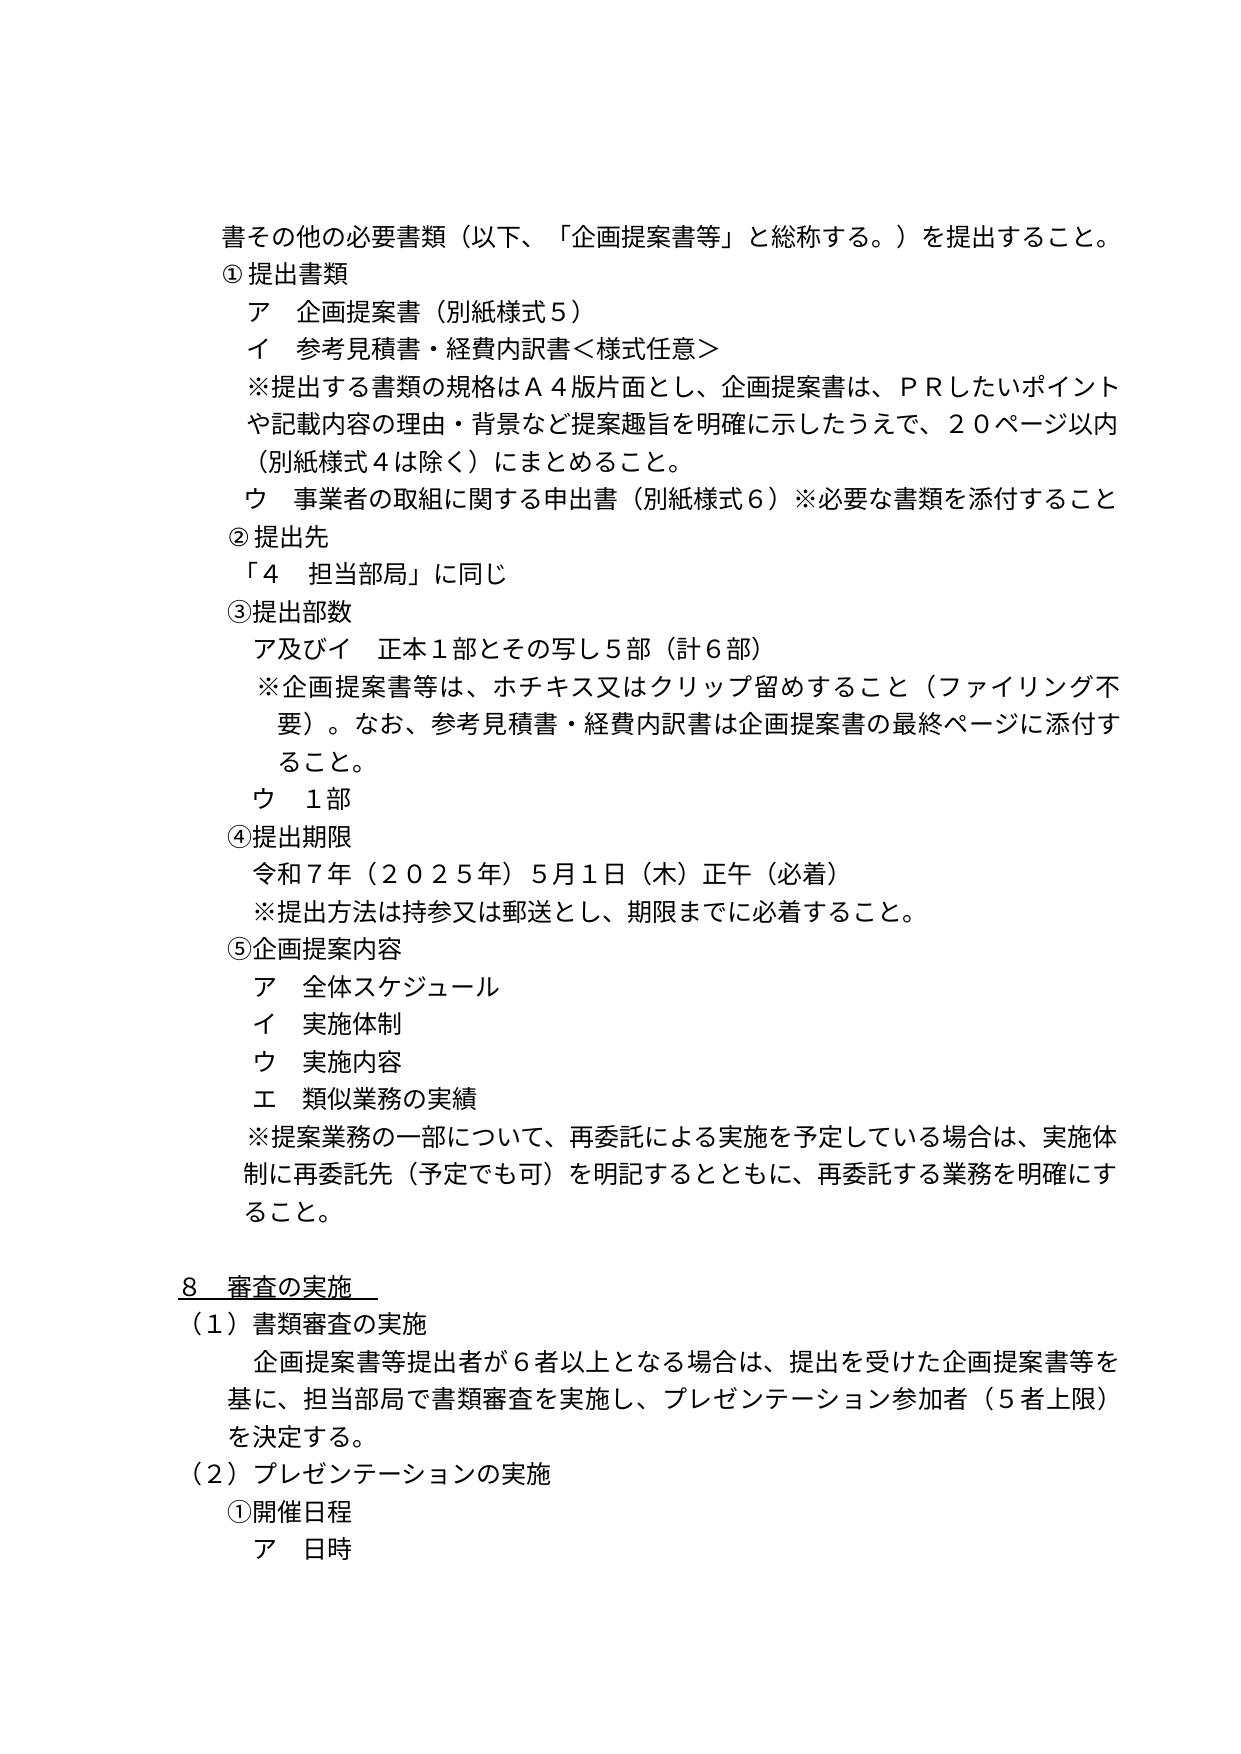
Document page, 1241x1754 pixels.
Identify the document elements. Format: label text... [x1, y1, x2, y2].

text 書その他の必要書類（以下、「企画提案書等」と総称する。）を提出すること。 [221, 217, 1122, 254]
text ８ 審査の実施 [177, 1267, 1122, 1304]
text （別紙様式４は除く）にまとめること。 [243, 442, 1122, 479]
text エ 類似業務の実績 [177, 1079, 1122, 1117]
text （２）プレゼンテーションの実施 [177, 1454, 1122, 1492]
text 令和７年（２０２５年）５月１日（木）正午（必着） [177, 854, 1122, 892]
text イ 参考見積書・経費内訳書＜様式任意＞ [221, 329, 1122, 367]
text ③提出部数 [177, 592, 1122, 629]
text ※企画提案書等は、ホチキス又はクリップ留めすること（ファイリング不要）。なお、参考見積書・経費内訳書は企画提案書の最終ページに添付すること。 [177, 667, 1122, 779]
text ア 全体スケジュール [177, 967, 1122, 1004]
text ること。 [243, 1192, 1122, 1229]
text や記載内容の理由・背景など提案趣旨を明確に示したうえで、２０ページ以内 [221, 404, 1122, 442]
text ※提出する書類の規格はＡ４版片面とし、企画提案書は、ＰＲしたいポイント [221, 367, 1122, 404]
text 企画提案書等提出者が６者以上となる場合は、提出を受けた企画提案書等を基に、担当部局で書類審査を実施し、プレゼンテーション参加者（５者上限）を決定する。 [177, 1342, 1122, 1454]
text ※提出方法は持参又は郵送とし、期限までに必着すること。 [177, 892, 1122, 929]
text ウ 実施内容 [177, 1042, 1122, 1079]
text ウ １部 [251, 779, 1122, 817]
text 制に再委託先（予定でも可）を明記するとともに、再委託する業務を明確にす [243, 1154, 1122, 1192]
text ア 企画提案書（別紙様式５） [221, 292, 1122, 329]
text ⑤企画提案内容 [177, 929, 1122, 967]
text （１）書類審査の実施 [177, 1304, 1122, 1342]
text ウ 事業者の取組に関する申出書（別紙様式６）※必要な書類を添付すること [243, 479, 1122, 517]
text ア及びイ 正本１部とその写し５部（計６部） [177, 629, 1122, 667]
text ※提案業務の一部について、再委託による実施を予定している場合は、実施体 [221, 1117, 1122, 1154]
text ②提出先 [177, 517, 1122, 554]
text 「４ 担当部局」に同じ [177, 554, 1122, 592]
text イ 実施体制 [177, 1004, 1122, 1042]
text ④提出期限 [177, 817, 1122, 854]
text ①開催日程 [177, 1492, 1122, 1529]
text ①提出書類 [221, 254, 1122, 292]
text ア 日時 [177, 1529, 1122, 1567]
